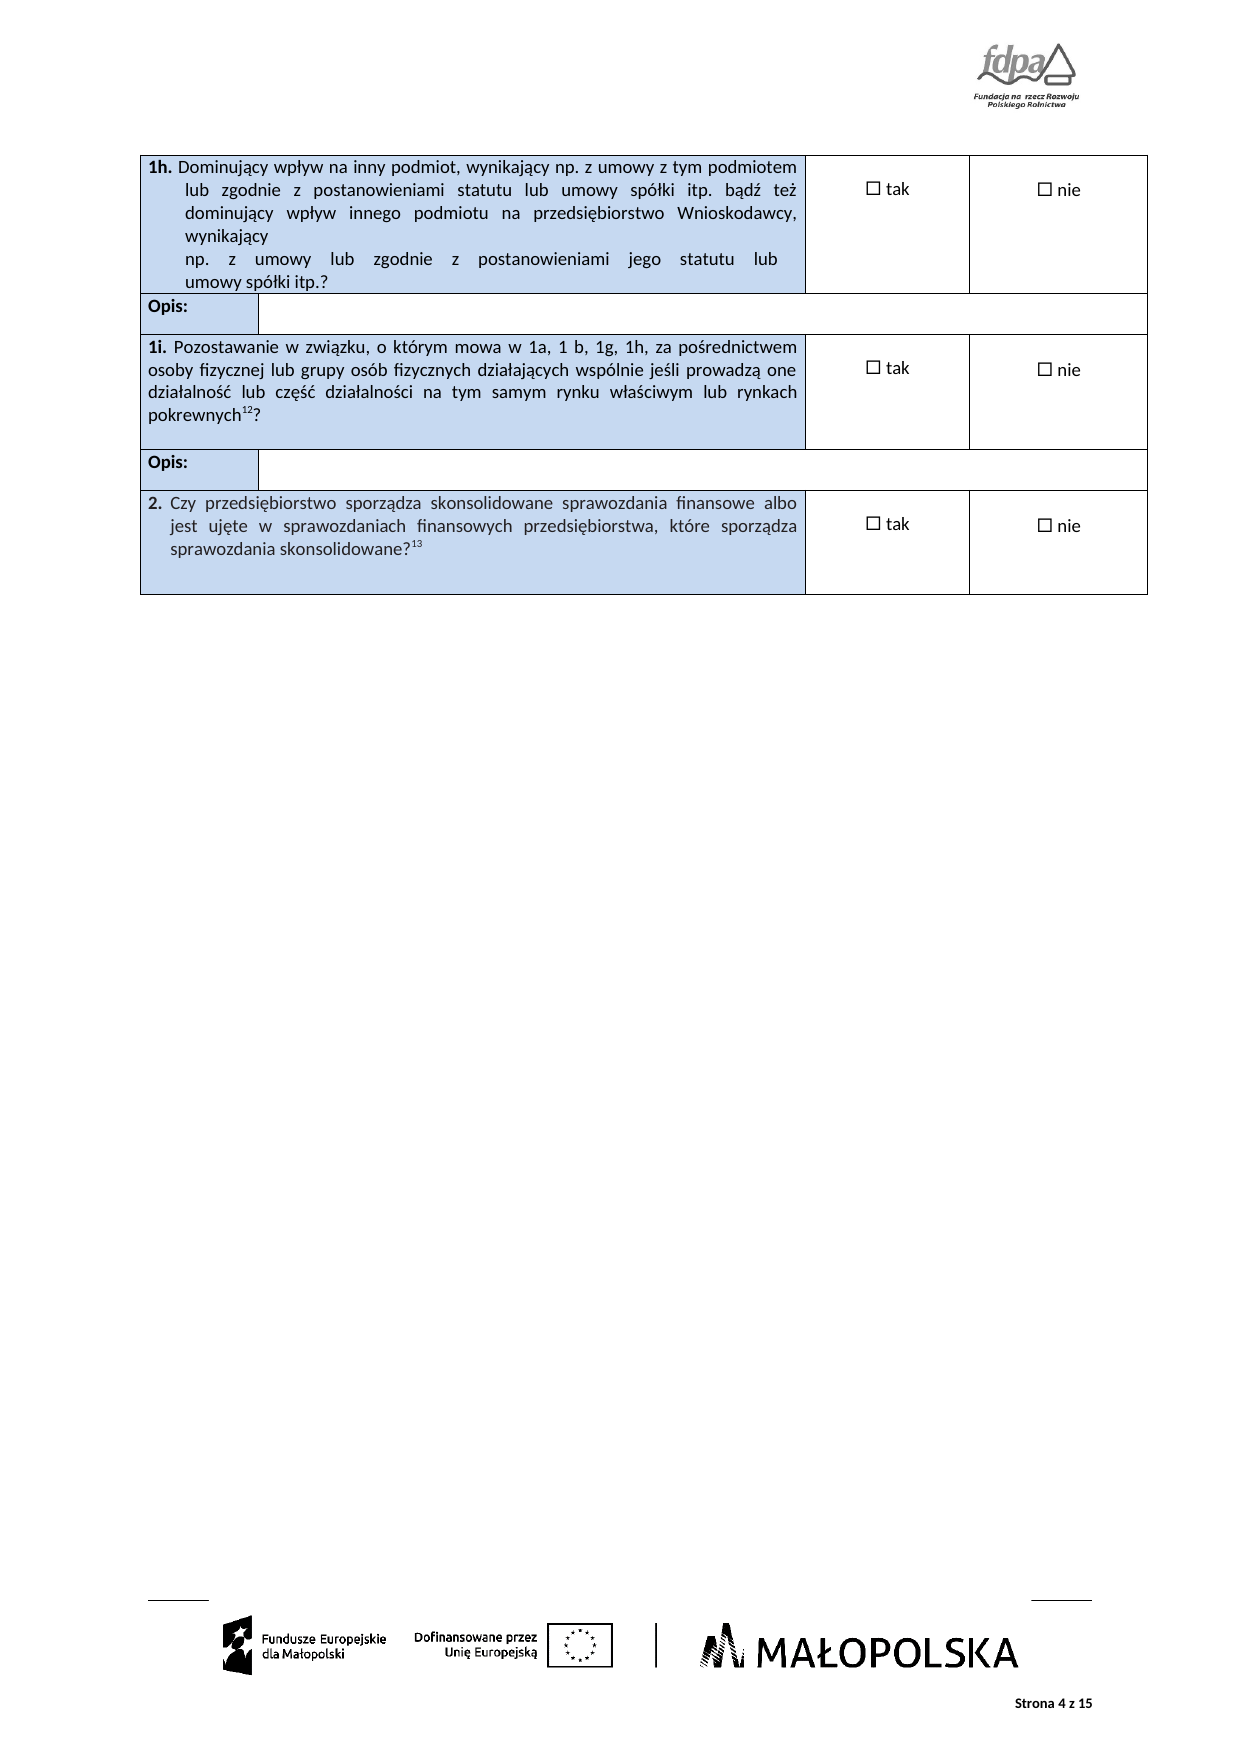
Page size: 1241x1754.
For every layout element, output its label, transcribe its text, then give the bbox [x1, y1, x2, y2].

table_cell Opis: [141, 450, 258, 490]
table_cell tak [806, 156, 969, 293]
picture [961, 41, 1082, 114]
table_cell tak [806, 335, 969, 449]
table_cell Opis: [141, 294, 258, 334]
table_cell 1h. Dominujący wpływ na inny podmiot, wynikający np. z umowy z tym podmiotem lub zgodnie z postanowieniami statutu lub umowy spółki itp. bądź też dominujący wpływ innego podmiotu na przedsiębiorstwo Wnioskodawcy, wynikający np. z umowy lub zgodnie z postanowieniami jego statutu lub umowy spółki itp.? [141, 156, 805, 293]
table_cell tak [806, 491, 969, 594]
table_cell 1i. Pozostawanie w związku, o którym mowa w 1a, 1 b, 1g, 1h, za pośrednictwem osoby fizycznej lub grupy osób fizycznych działających wspólnie jeśli prowadzą one działalność lub część działalności na tym samym rynku właściwym lub rynkach pokrewnych? [141, 335, 805, 449]
table_cell nie [970, 156, 1147, 293]
table_cell nie [970, 335, 1147, 449]
table_cell [259, 294, 1147, 334]
picture [208, 1600, 1032, 1690]
table_cell Czy przedsiębiorstwo sporządza skonsolidowane sprawozdania finansowe albo jest ujęte w sprawozdaniach finansowych przedsiębiorstwa, które sporządza sprawozdania skonsolidowane? [141, 491, 805, 594]
table_cell [259, 450, 1147, 490]
table_cell nie [970, 491, 1147, 594]
